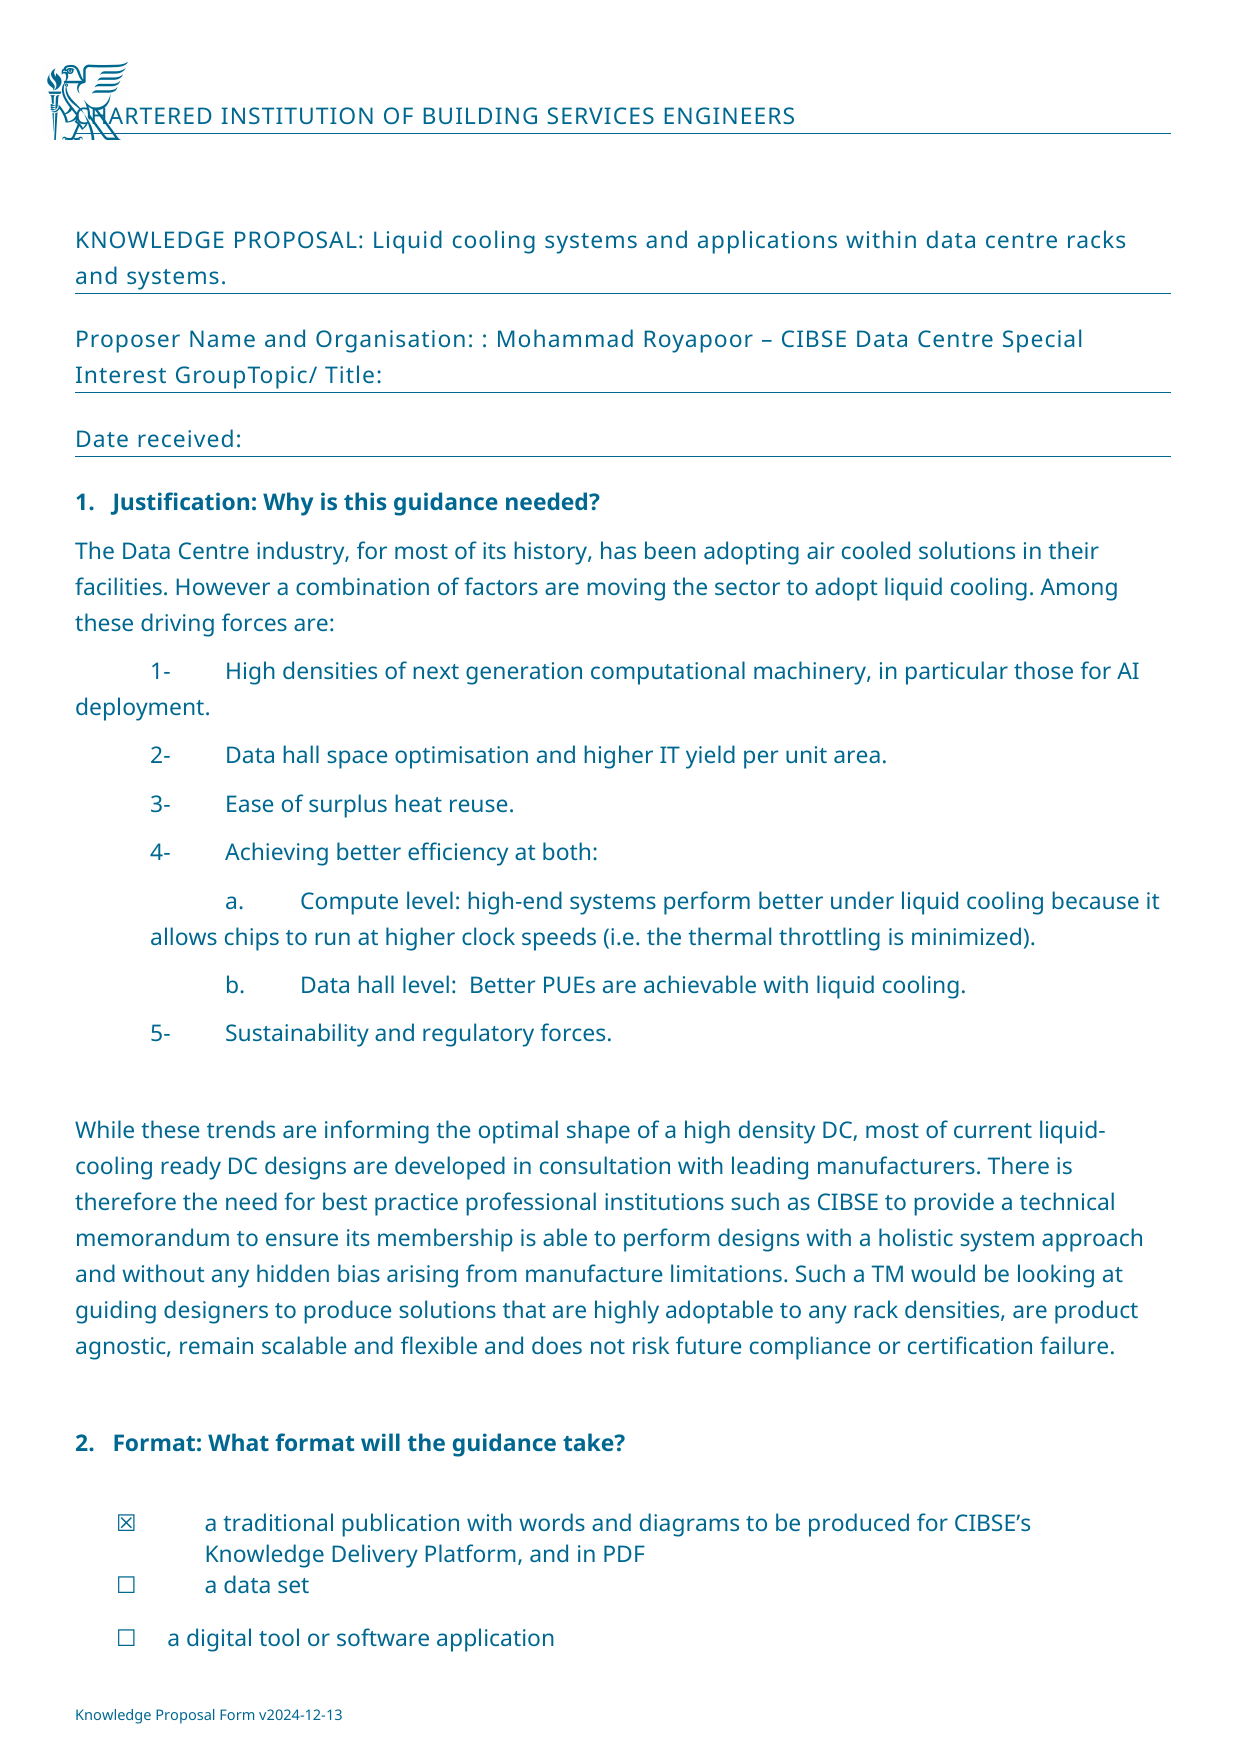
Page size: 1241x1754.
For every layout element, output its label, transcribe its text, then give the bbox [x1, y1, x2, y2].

text 2- Data hall space optimisation and higher IT yield per unit area. [75, 739, 1165, 771]
picture [43, 62, 128, 140]
table_cell [105, 1622, 193, 1675]
picture [118, 1629, 135, 1644]
picture [118, 135, 128, 140]
table_cell a digital tool or software application [193, 1622, 1164, 1675]
table_header [105, 1506, 193, 1569]
table_header a traditional publication with words and diagrams to be produced for CIBSE’s Knowledge Delivery Platform, and in PDF [193, 1506, 1164, 1569]
table_cell a data set [193, 1569, 1164, 1622]
table_cell [105, 1569, 193, 1622]
text a. Compute level: high-end systems perform better under liquid cooling because it allows chips to run at higher clock speeds (i.e. the thermal throttling is minimized). [150, 884, 1165, 952]
picture [79, 110, 87, 122]
picture [165, 1712, 170, 1720]
text 5- Sustainability and regulatory forces. [75, 1017, 1165, 1049]
picture [68, 69, 80, 80]
picture [267, 1709, 273, 1717]
list Justification: Why is this guidance needed? [75, 486, 1165, 517]
picture [95, 135, 104, 140]
text 3- Ease of surplus heat reuse. [75, 788, 1165, 819]
subtitle KNOWLEDGE PROPOSAL: Liquid cooling systems and applications within data centre racks and systems. [75, 224, 1171, 293]
text The Data Centre industry, for most of its history, has been adopting air cooled solutions in their facilities. However a combination of factors are moving the sector to adopt liquid cooling. Among these driving forces are: [75, 534, 1165, 638]
picture [204, 1712, 210, 1720]
text While these trends are informing the optimal shape of a high density DC, most of current liquid-cooling ready DC designs are developed in consultation with leading manufacturers. There is therefore the need for best practice professional institutions such as CIBSE to provide a technical memorandum to ensure its membership is able to perform designs with a holistic system approach and without any hidden bias arising from manufacture limitations. Such a TM would be looking at guiding designers to produce solutions that are highly adoptable to any rack densities, are product agnostic, remain scalable and flexible and does not risk future compliance or certification failure. [75, 1114, 1165, 1361]
text b. Data hall level: Better PUEs are achievable with liquid cooling. [150, 969, 1165, 1000]
picture [85, 1712, 92, 1720]
picture [118, 1576, 135, 1591]
picture [95, 117, 109, 132]
list Format: What format will the guidance take? [75, 1427, 1165, 1458]
text 4- Achieving better efficiency at both: [75, 836, 1165, 867]
text 1- High densities of next generation computational machinery, in particular those for AI deployment. [75, 655, 1165, 722]
picture [92, 125, 98, 132]
picture [76, 135, 91, 140]
picture [118, 1514, 135, 1529]
subtitle Proposer Name and Organisation: : Mohammad Royapoor – CIBSE Data Centre Special Interest GroupTopic/ Title: [75, 323, 1171, 392]
picture [78, 125, 90, 132]
subtitle Date received: [75, 423, 1171, 456]
